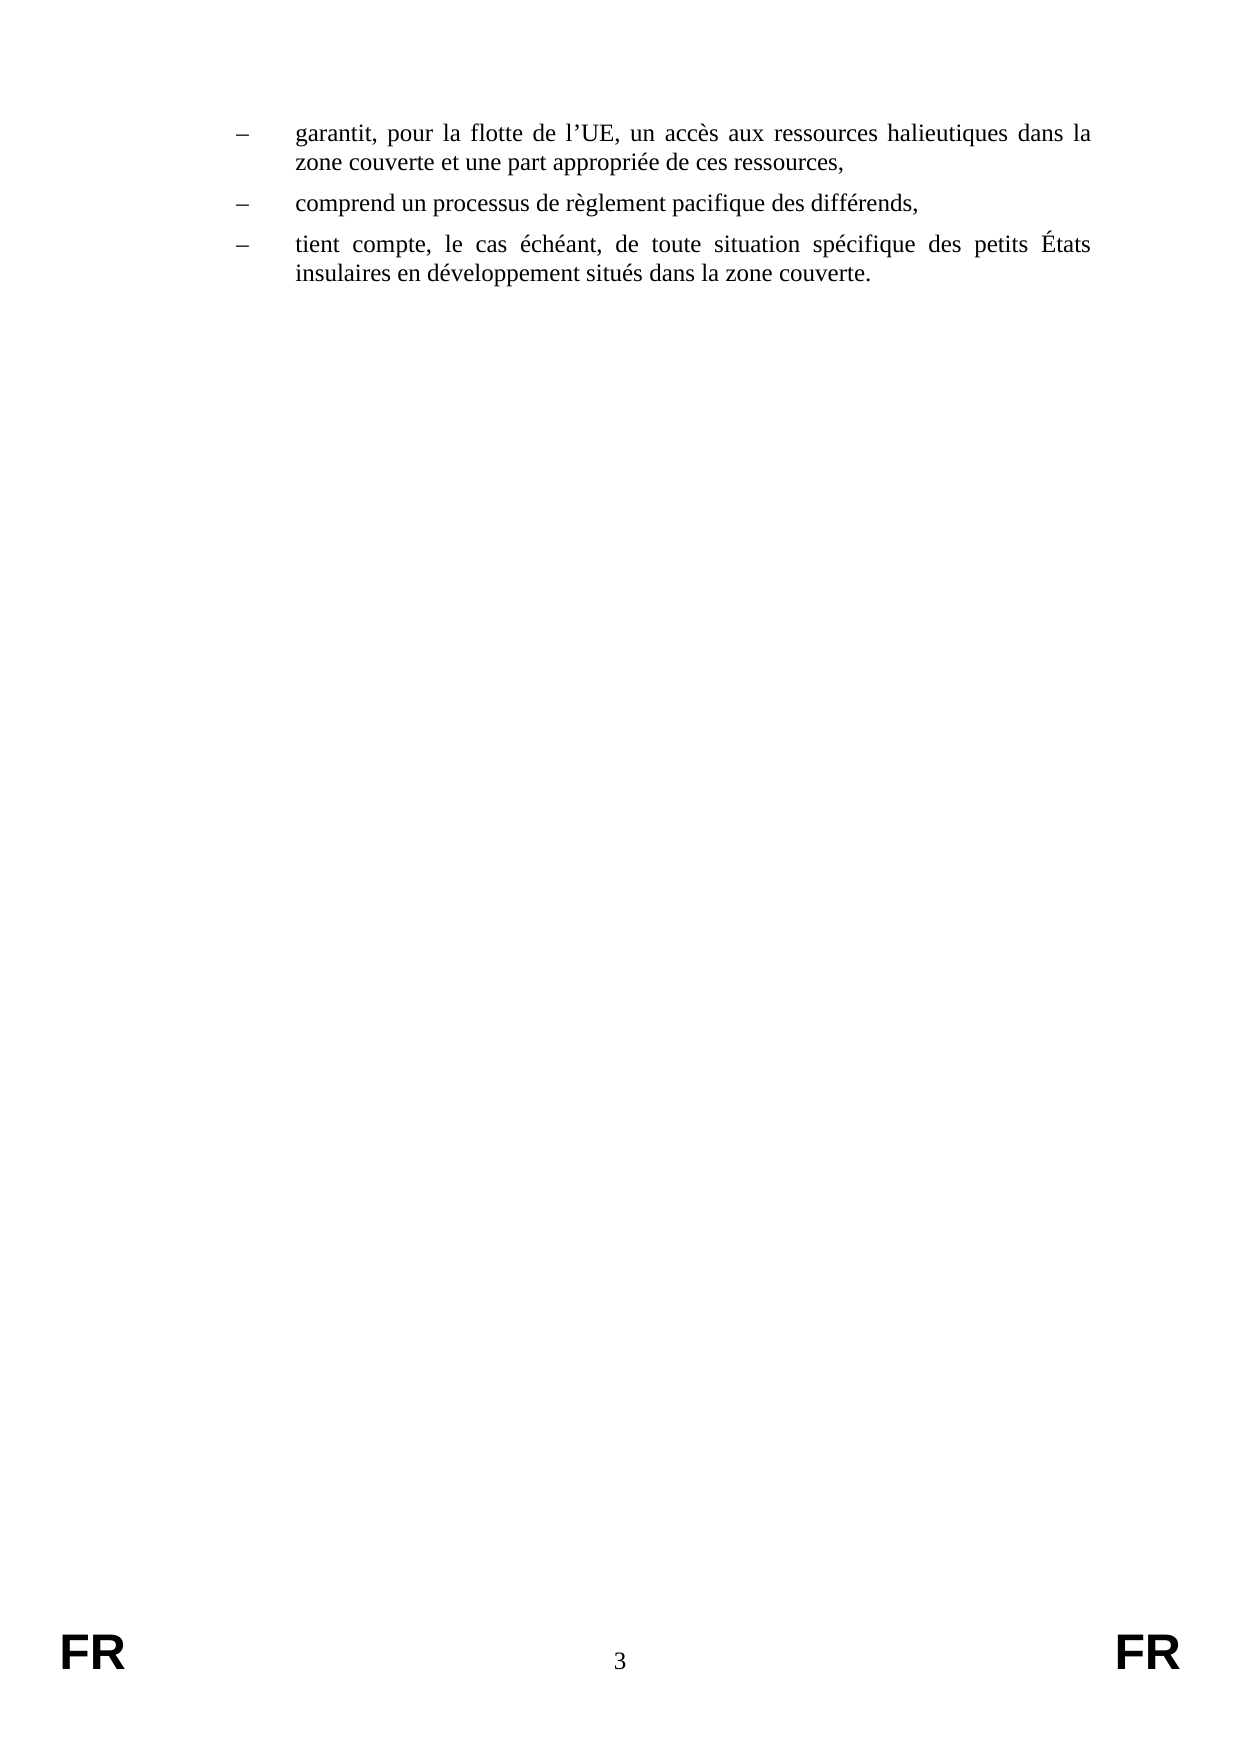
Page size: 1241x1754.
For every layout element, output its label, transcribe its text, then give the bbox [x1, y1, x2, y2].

text tient compte, le cas échéant, de toute situation spécifique des petits États insulaires en développement situés dans la zone couverte. [236, 229, 1093, 287]
text garantit, pour la flotte de l’UE, un accès aux ressources halieutiques dans la zone couverte et une part appropriée de ces ressources, [236, 118, 1093, 176]
text comprend un processus de règlement pacifique des différends, [236, 188, 1093, 217]
